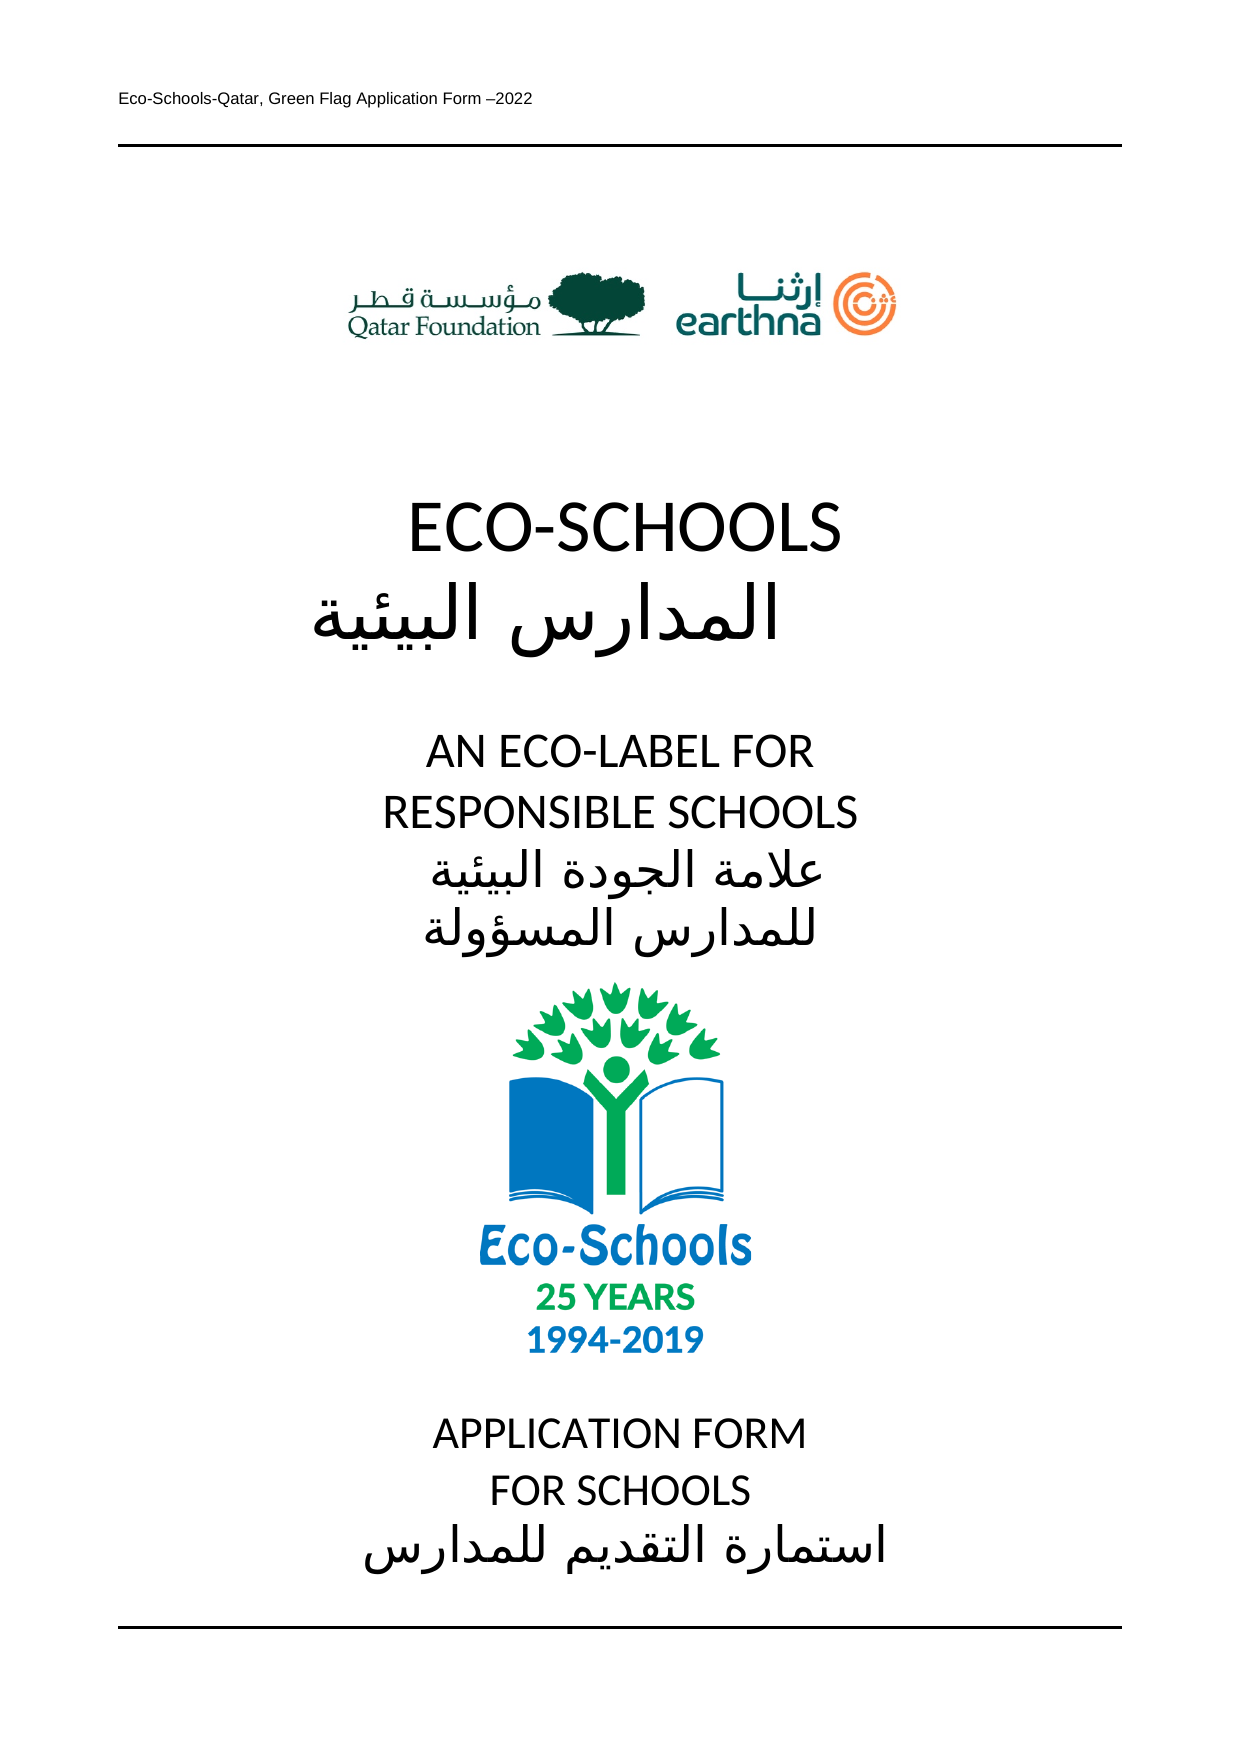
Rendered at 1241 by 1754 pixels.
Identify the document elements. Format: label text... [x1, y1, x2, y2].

text استمارة التقديم للمدارس [118, 1516, 1122, 1574]
text ECO-SCHOOLS [118, 478, 1122, 570]
text للمدارس المسؤولة [118, 899, 1122, 957]
text المدارس البيئية [118, 570, 1122, 657]
text FOR SCHOOLS [118, 1460, 1122, 1516]
text علامة الجودة البيئية [118, 841, 1122, 899]
text AN ECO-LABEL FOR [118, 718, 1122, 779]
picture [480, 982, 752, 1363]
text RESPONSIBLE SCHOOLS [118, 779, 1122, 841]
picture [310, 234, 931, 370]
text APPLICATION FORM [118, 1404, 1122, 1460]
